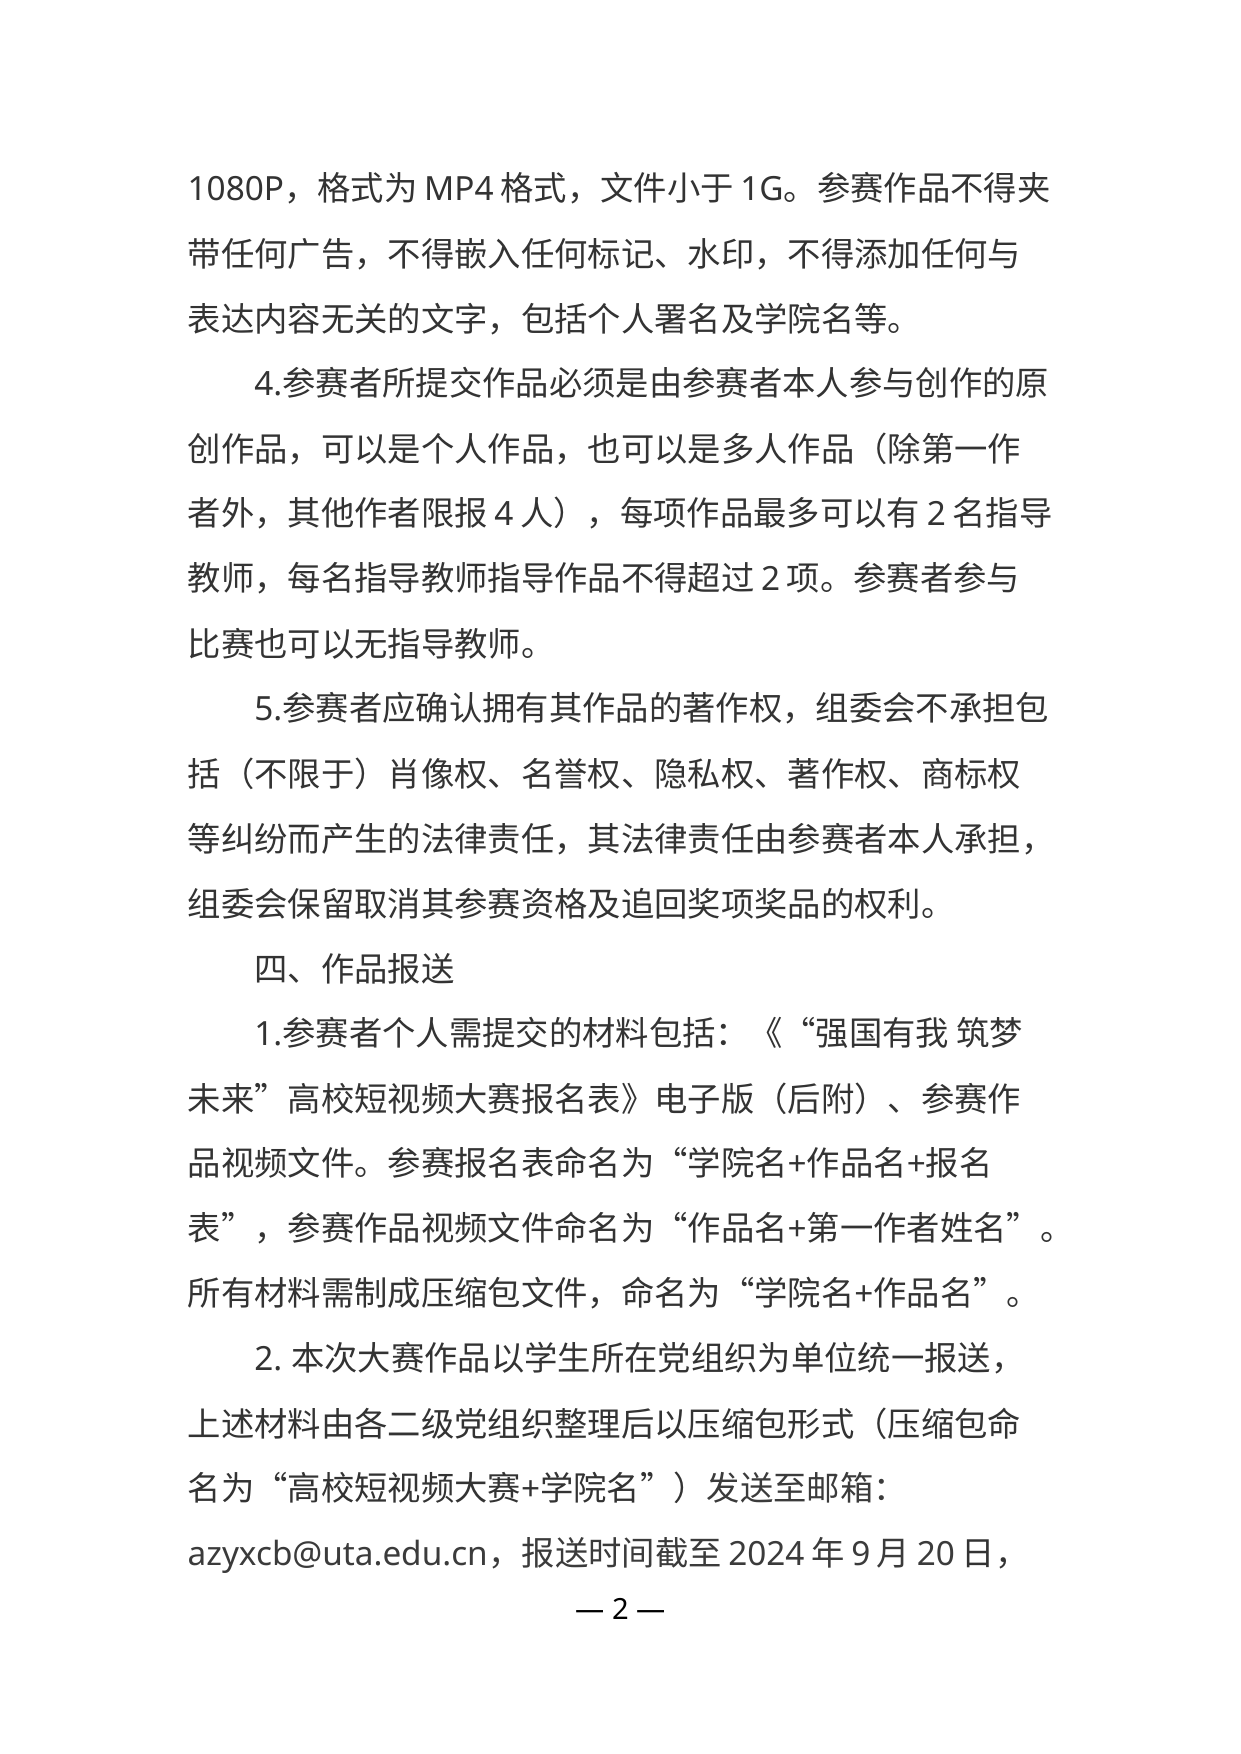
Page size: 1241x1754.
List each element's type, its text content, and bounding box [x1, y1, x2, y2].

text 四、作品报送 [187, 934, 1053, 999]
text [187, 1324, 1053, 1584]
text 5.参赛者应确认拥有其作品的著作权，组委会不承担包括（不限于）肖像权、名誉权、隐私权、著作权、商标权等纠纷而产生的法律责任，其法律责任由参赛者本人承担，组委会保留取消其参赛资格及追回奖项奖品的权利。 [187, 674, 1053, 934]
text 4.参赛者所提交作品必须是由参赛者本人参与创作的原创作品，可以是个人作品，也可以是多人作品（除第一作者外，其他作者限报4人），每项作品最多可以有2名指导教师，每名指导教师指导作品不得超过2项。参赛者参与比赛也可以无指导教师。 [187, 349, 1053, 674]
text 1.参赛者个人需提交的材料包括：《“强国有我 筑梦未来”高校短视频大赛报名表》电子版（后附）、参赛作品视频文件。参赛报名表命名为“学院名+作品名+报名表”，参赛作品视频文件命名为“作品名+第一作者姓名”。所有材料需制成压缩包文件，命名为“学院名+作品名”。 [187, 999, 1053, 1324]
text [187, 154, 1053, 349]
